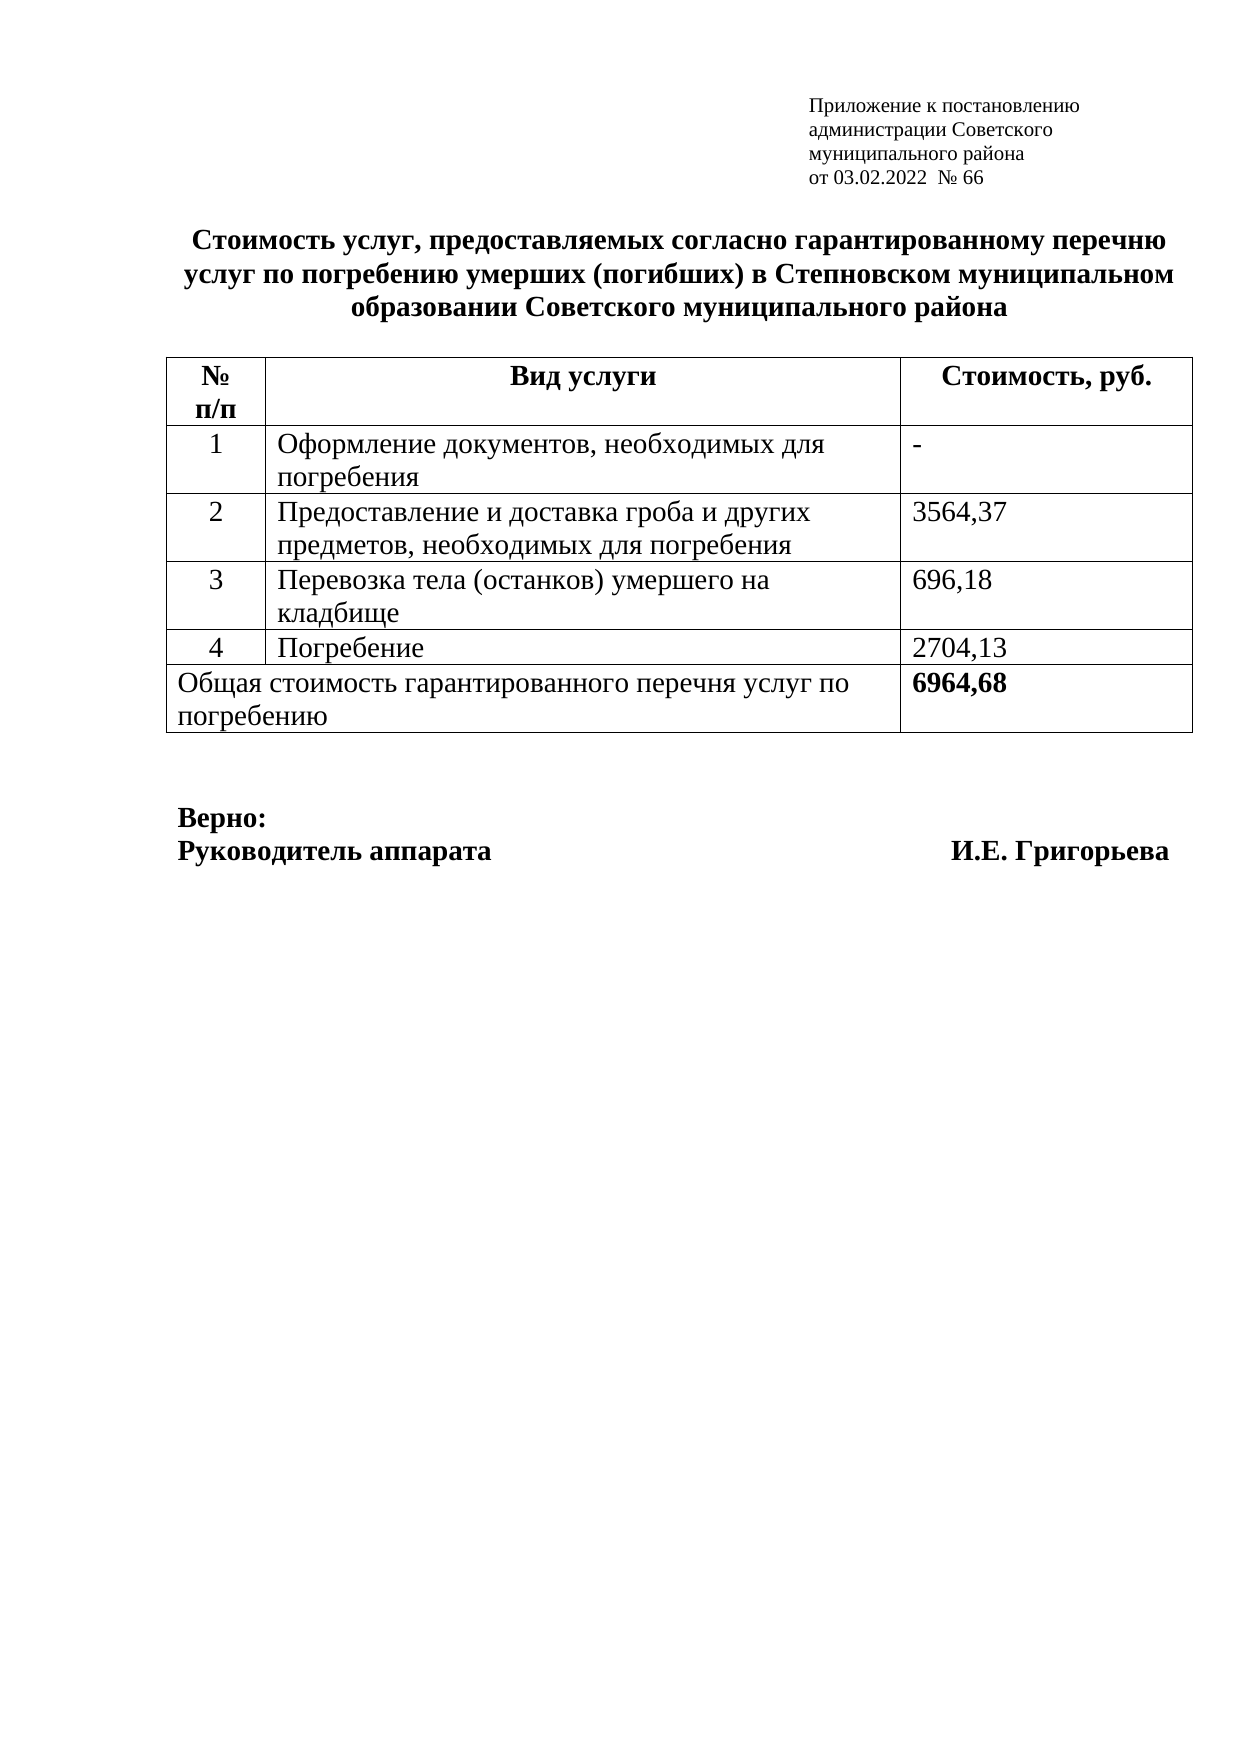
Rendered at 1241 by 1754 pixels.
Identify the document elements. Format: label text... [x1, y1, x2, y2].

table_header Вид услуги [266, 358, 900, 425]
table_cell Предоставление и доставка гроба и других предметов, необходимых для погребения [266, 494, 900, 561]
table_cell 3564,37 [901, 494, 1192, 561]
table_cell 696,18 [901, 562, 1192, 629]
text Руководитель аппарата И.Е. Григорьева [177, 833, 1181, 867]
table_cell Перевозка тела (останков) умершего на кладбище [266, 562, 900, 629]
table_cell 1 [167, 426, 265, 493]
text Верно: [177, 800, 1181, 833]
table_cell 4 [167, 630, 265, 664]
table_header Стоимость, руб. [901, 358, 1192, 425]
table_header № п/п [167, 358, 265, 425]
table_cell 3 [167, 562, 265, 629]
table_cell 2704,13 [901, 630, 1192, 664]
table_cell Оформление документов, необходимых для погребения [266, 426, 900, 493]
text Стоимость услуг, предоставляемых согласно гарантированному перечню услуг по погребению умерших (погибших) в Степновском муниципальном образовании Советского муниципального района [177, 222, 1181, 323]
table_cell Погребение [266, 630, 900, 664]
table_cell Общая стоимость гарантированного перечня услуг по погребению [167, 665, 900, 732]
table_cell 6964,68 [901, 665, 1192, 732]
table_cell - [901, 426, 1192, 493]
table_cell 2 [167, 494, 265, 561]
table_header Приложение к постановлению администрации Советского муниципального района от 03.02.2022 № 66 [798, 93, 1196, 189]
